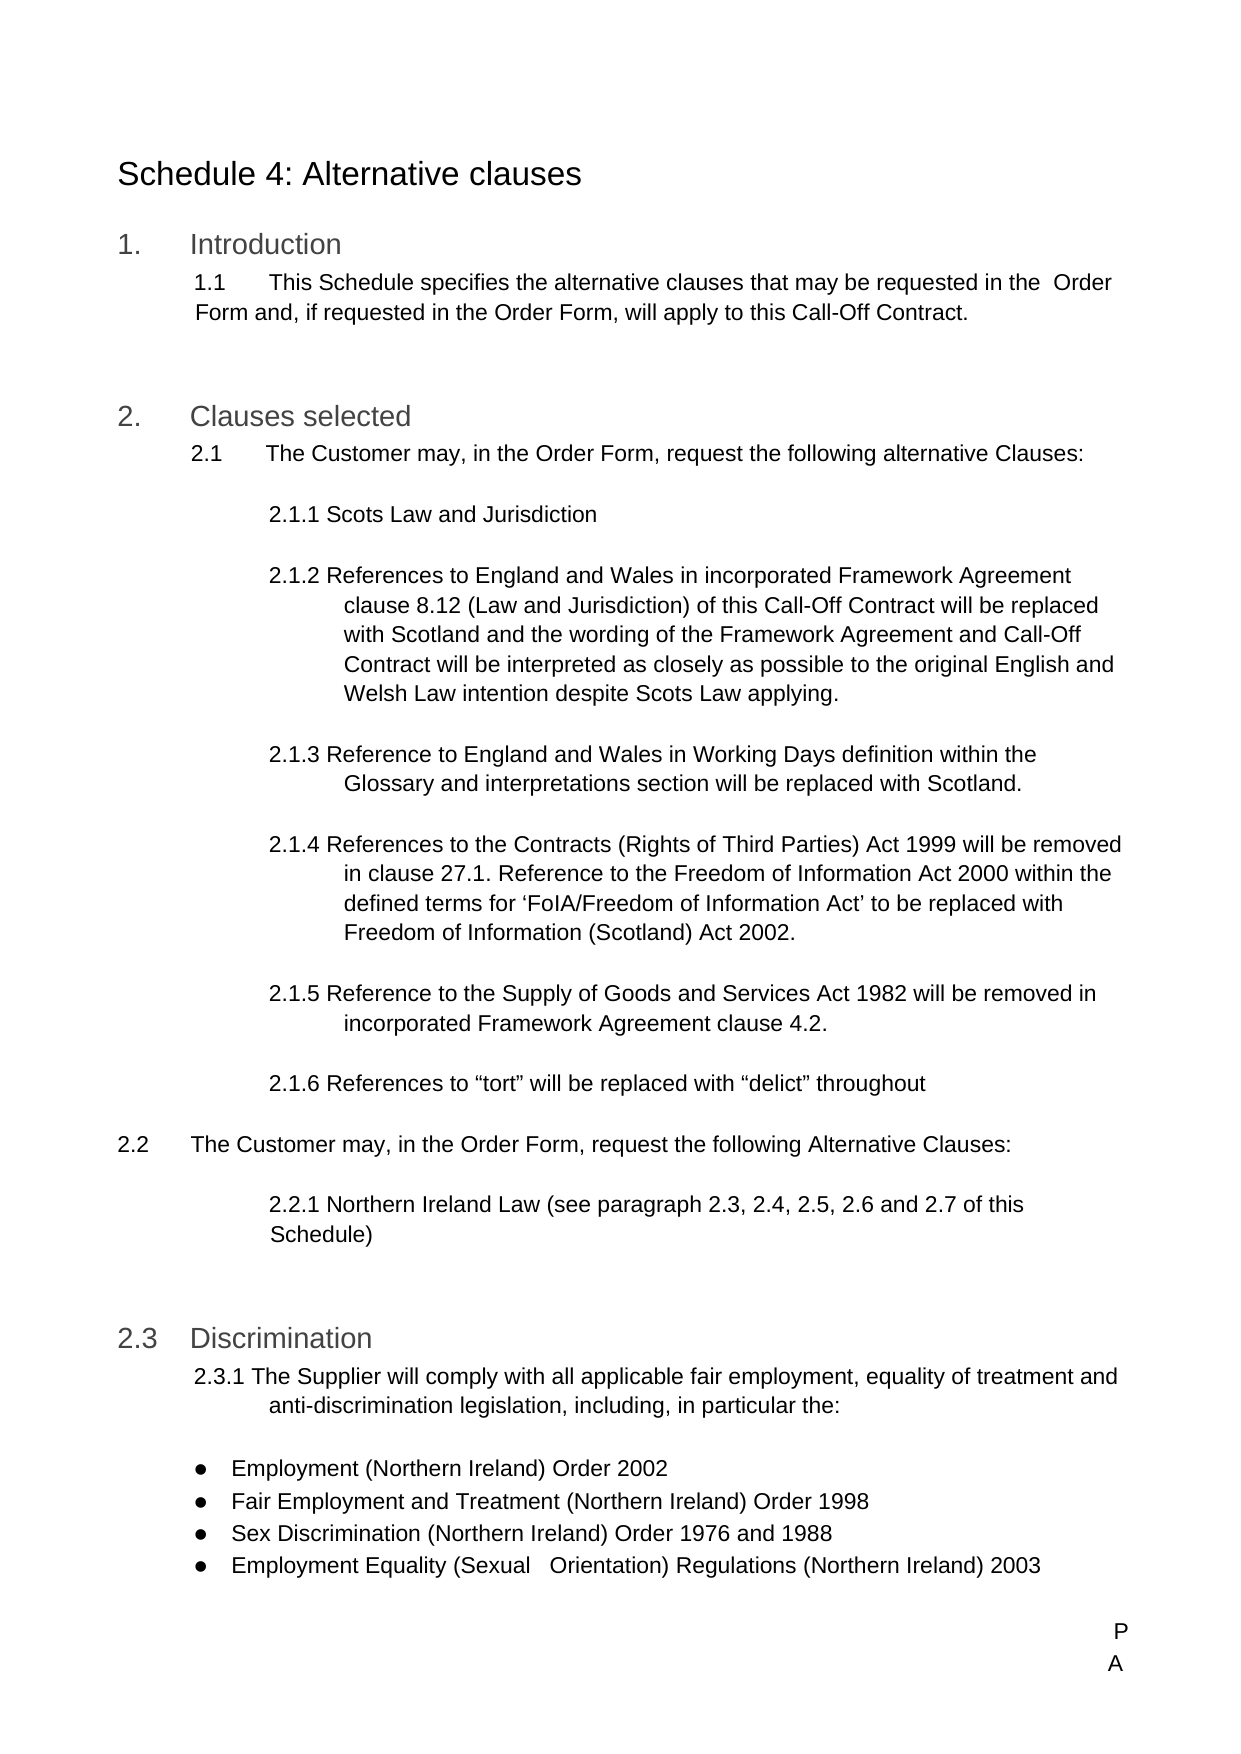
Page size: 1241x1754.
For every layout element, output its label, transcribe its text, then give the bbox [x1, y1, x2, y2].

text 2.2 The Customer may, in the Order Form, request the following Alternative Clauses: [117, 1131, 1124, 1157]
list Fair Employment and Treatment (Northern Ireland) Order 1998 [194, 1487, 1124, 1515]
text 2.3.1 The Supplier will comply with all applicable fair employment, equality of treatment and anti-discrimination legislation, including, in particular the: [194, 1363, 1124, 1419]
list Employment (Northern Ireland) Order 2002 [194, 1454, 1124, 1483]
text 2.1.6 References to “tort” will be replaced with “delict” throughout [269, 1070, 1124, 1096]
text 2.1.5 Reference to the Supply of Goods and Services Act 1982 will be removed in incorporated Framework Agreement clause 4.2. [269, 980, 1124, 1036]
text 2.1.1 Scots Law and Jurisdiction [269, 501, 1124, 528]
text 2.1.2 References to England and Wales in incorporated Framework Agreement clause 8.12 (Law and Jurisdiction) of this Call-Off Contract will be replaced with Scotland and the wording of the Framework Agreement and Call-Off Contract will be interpreted as closely as possible to the original English and Welsh Law intention despite Scots Law applying. [269, 562, 1124, 706]
list Sex Discrimination (Northern Ireland) Order 1976 and 1988 [194, 1519, 1124, 1547]
subtitle 1. Introduction [117, 227, 1124, 261]
text 2.2.1 Northern Ireland Law (see paragraph 2.3, 2.4, 2.5, 2.6 and 2.7 of this Schedule) [269, 1191, 1124, 1247]
text 1.1 This Schedule specifies the alternative clauses that may be requested in the Order Form and, if requested in the Order Form, will apply to this Call-Off Contract. [194, 269, 1113, 325]
text 2.1 The Customer may, in the Order Form, request the following alternative Clauses: [119, 440, 1124, 467]
subtitle 2.3 Discrimination [117, 1321, 1124, 1355]
subtitle 2. Clauses selected [117, 399, 1124, 432]
subtitle Schedule 4: Alternative clauses [117, 154, 1124, 192]
text 2.1.3 Reference to England and Wales in Working Days definition within the Glossary and interpretations section will be replaced with Scotland. [269, 741, 1124, 797]
text 2.1.4 References to the Contracts (Rights of Third Parties) Act 1999 will be removed in clause 27.1. Reference to the Freedom of Information Act 2000 within the defined terms for ‘FoIA/Freedom of Information Act’ to be replaced with Freedom of Information (Scotland) Act 2002. [269, 831, 1124, 946]
list Employment Equality (Sexual Orientation) Regulations (Northern Ireland) 2003 [194, 1551, 1124, 1579]
